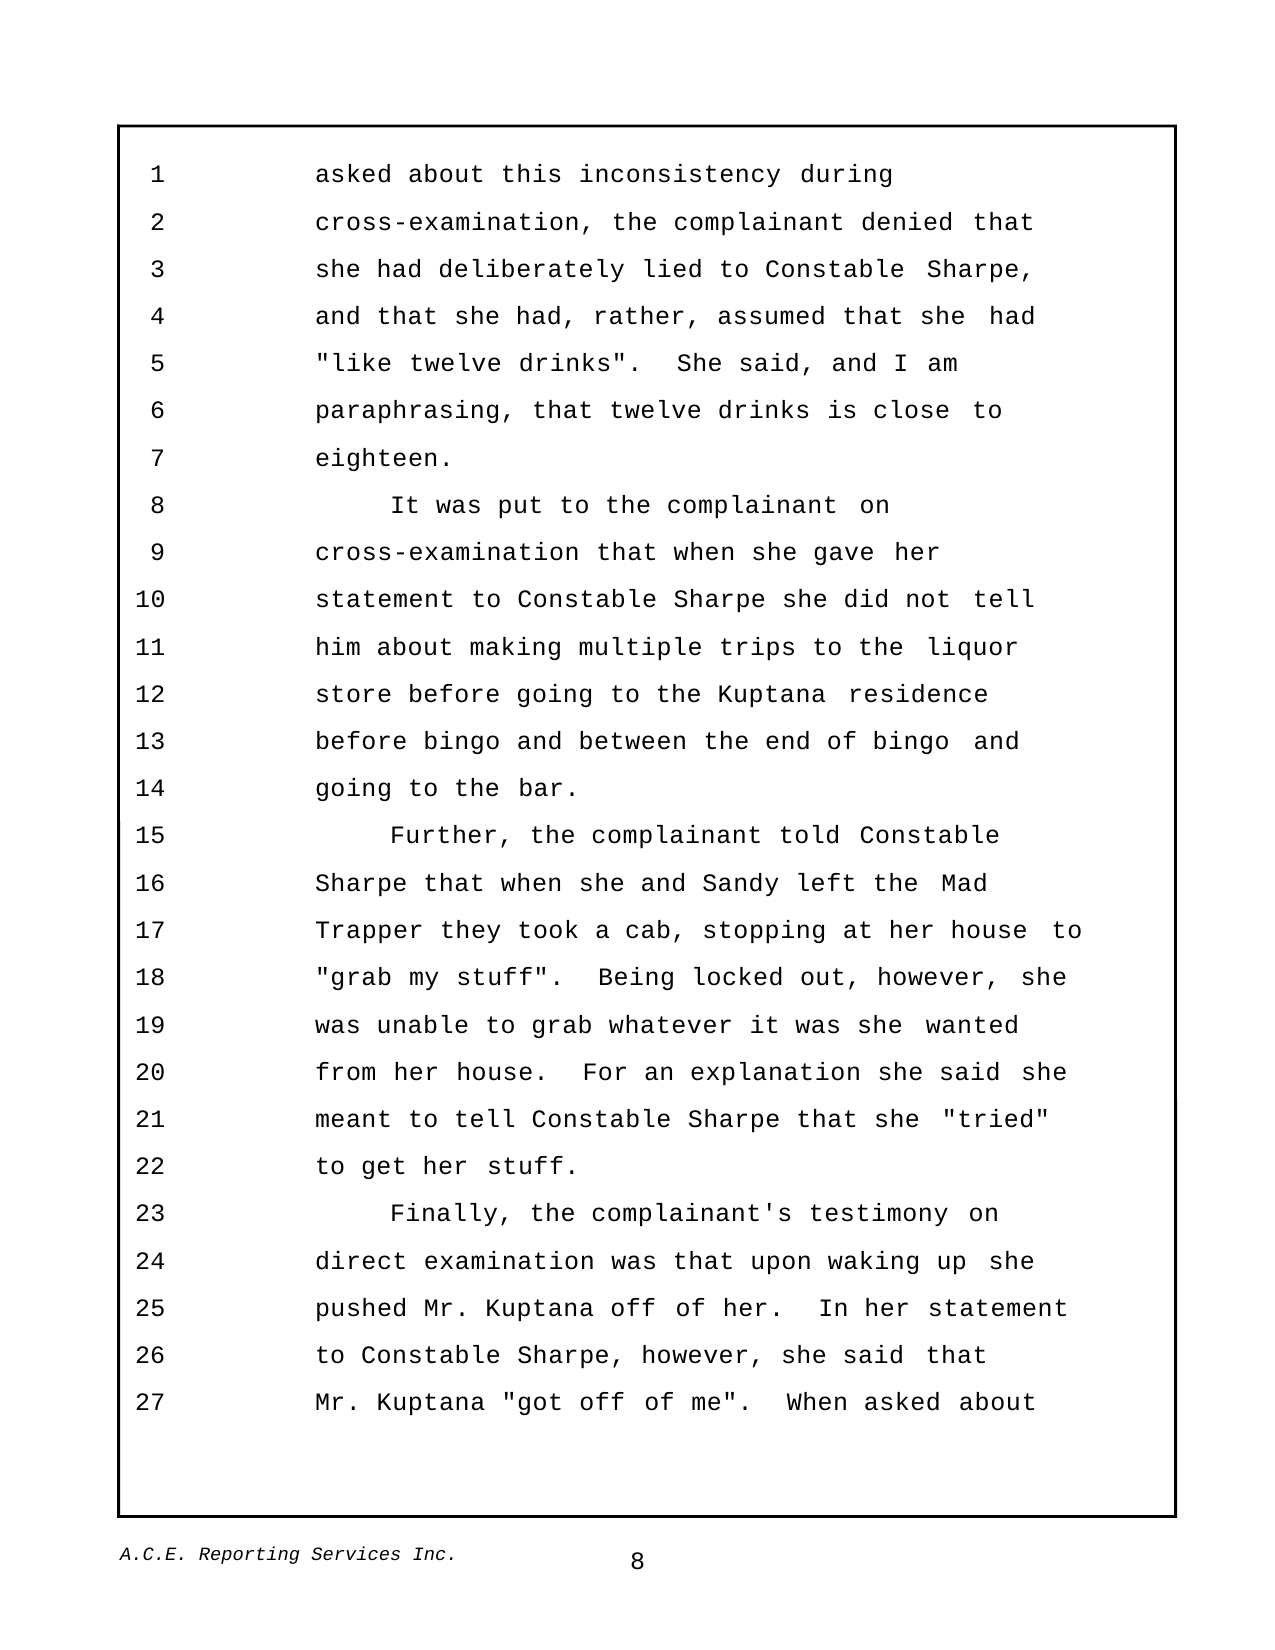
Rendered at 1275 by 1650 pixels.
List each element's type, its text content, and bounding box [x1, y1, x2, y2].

list going to the bar. [135, 776, 1121, 804]
list to Constable Sharpe, however, she said that [135, 1343, 1121, 1371]
list Finally, the complainant's testimony on [135, 1201, 1121, 1229]
list was unable to grab whatever it was she wanted [135, 1012, 1121, 1041]
list "grab my stuff". Being locked out, however, she [135, 965, 1121, 993]
list and that she had, rather, assumed that she had [150, 304, 1121, 332]
list cross-examination, the complainant denied that [150, 209, 1121, 237]
list to get her stuff. [135, 1154, 1121, 1182]
list asked about this inconsistency during [150, 162, 1121, 190]
list Mr. Kuptana "got off of me". When asked about [135, 1390, 1121, 1418]
list store before going to the Kuptana residence [135, 681, 1121, 710]
list paraphrasing, that twelve drinks is close to [150, 398, 1121, 426]
list she had deliberately lied to Constable Sharpe, [150, 256, 1121, 285]
list Trapper they took a cab, stopping at her house to [135, 918, 1121, 946]
list Sharpe that when she and Sandy left the Mad [135, 871, 1121, 899]
list him about making multiple trips to the liquor [135, 634, 1121, 663]
list statement to Constable Sharpe she did not tell [135, 587, 1121, 615]
list It was put to the complainant on [150, 493, 1121, 521]
list "like twelve drinks". She said, and I am [150, 351, 1121, 379]
list meant to tell Constable Sharpe that she "tried" [135, 1107, 1121, 1135]
list eighteen. [150, 445, 1121, 474]
list from her house. For an explanation she said she [135, 1059, 1121, 1088]
list Further, the complainant told Constable [135, 823, 1121, 851]
list pushed Mr. Kuptana off of her. In her statement [135, 1296, 1121, 1324]
list cross-examination that when she gave her [150, 540, 1121, 568]
list before bingo and between the end of bingo and [135, 729, 1121, 757]
list direct examination was that upon waking up she [135, 1248, 1121, 1277]
